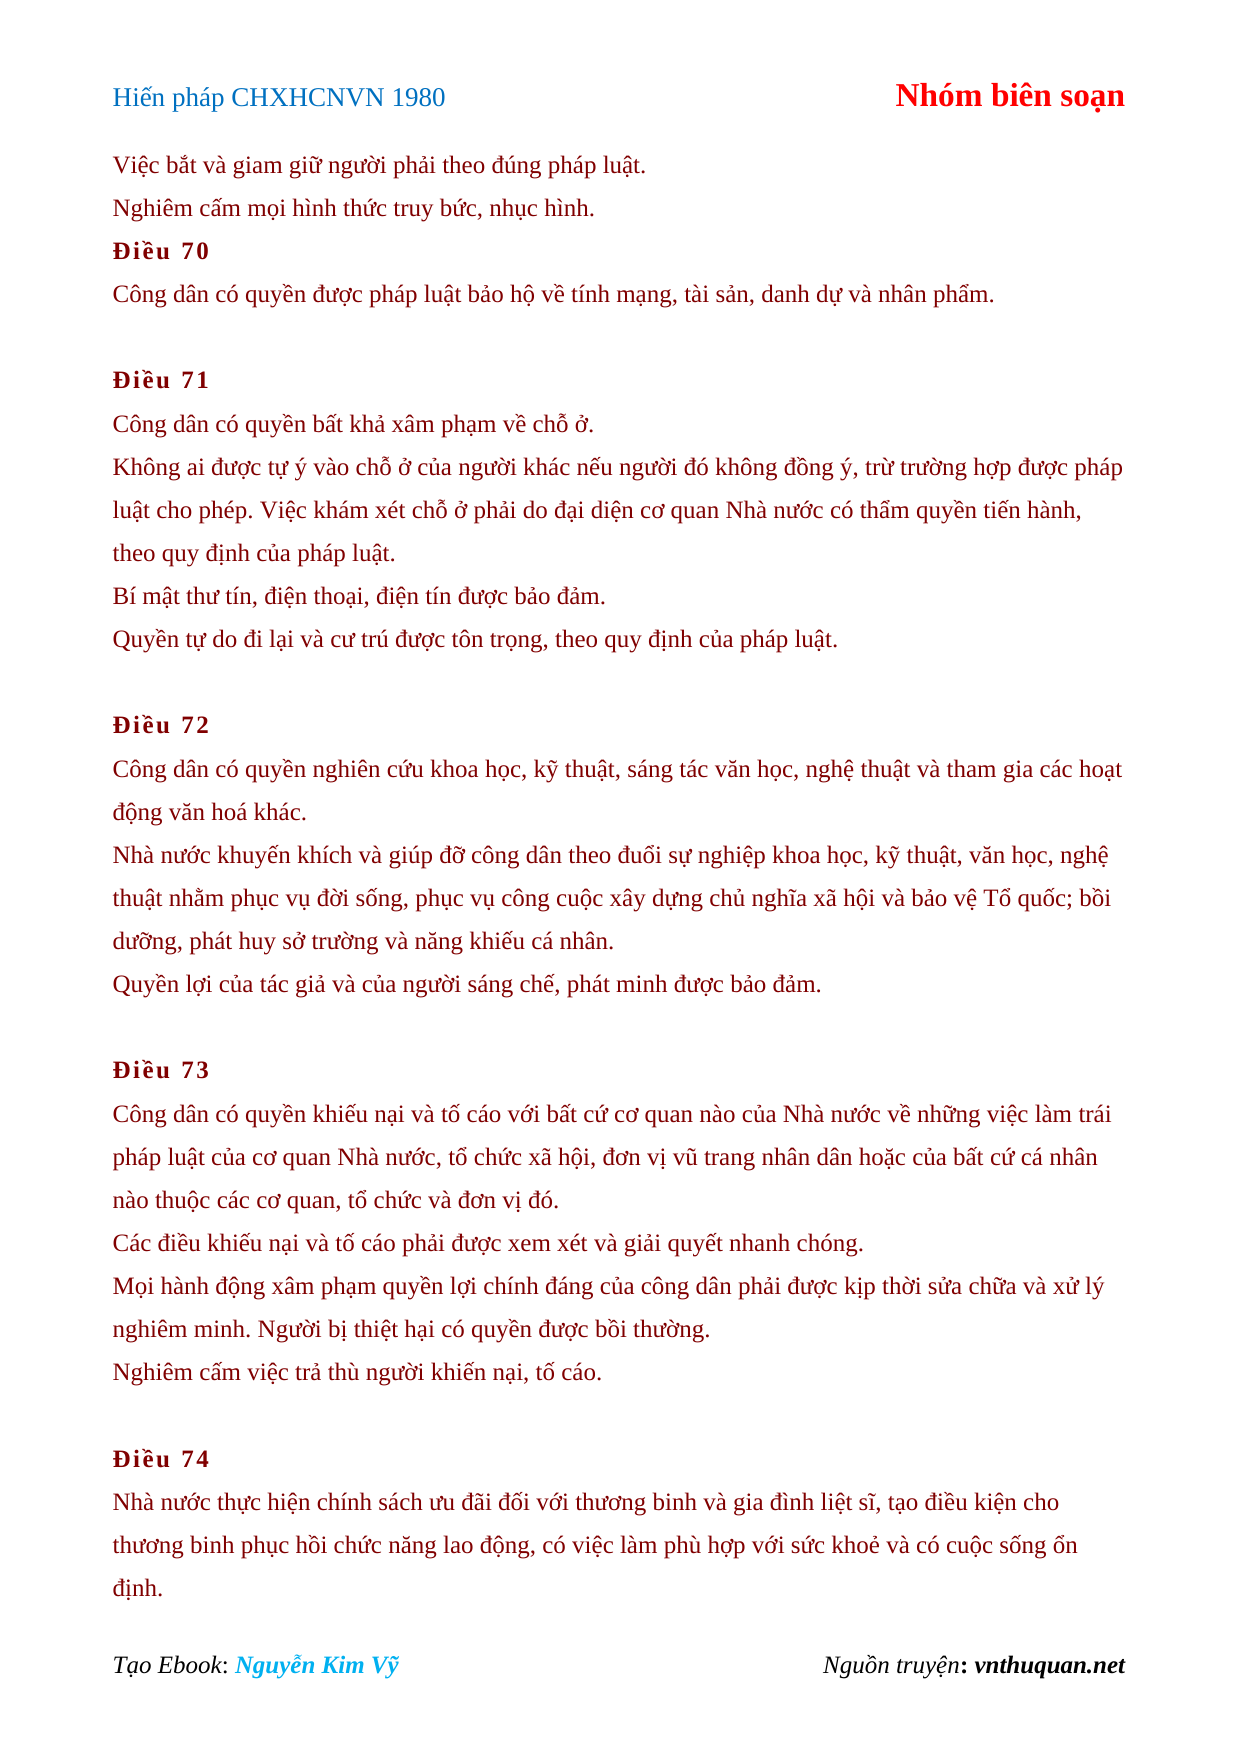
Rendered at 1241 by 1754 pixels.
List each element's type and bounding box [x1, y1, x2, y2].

text [112, 150, 1128, 1602]
